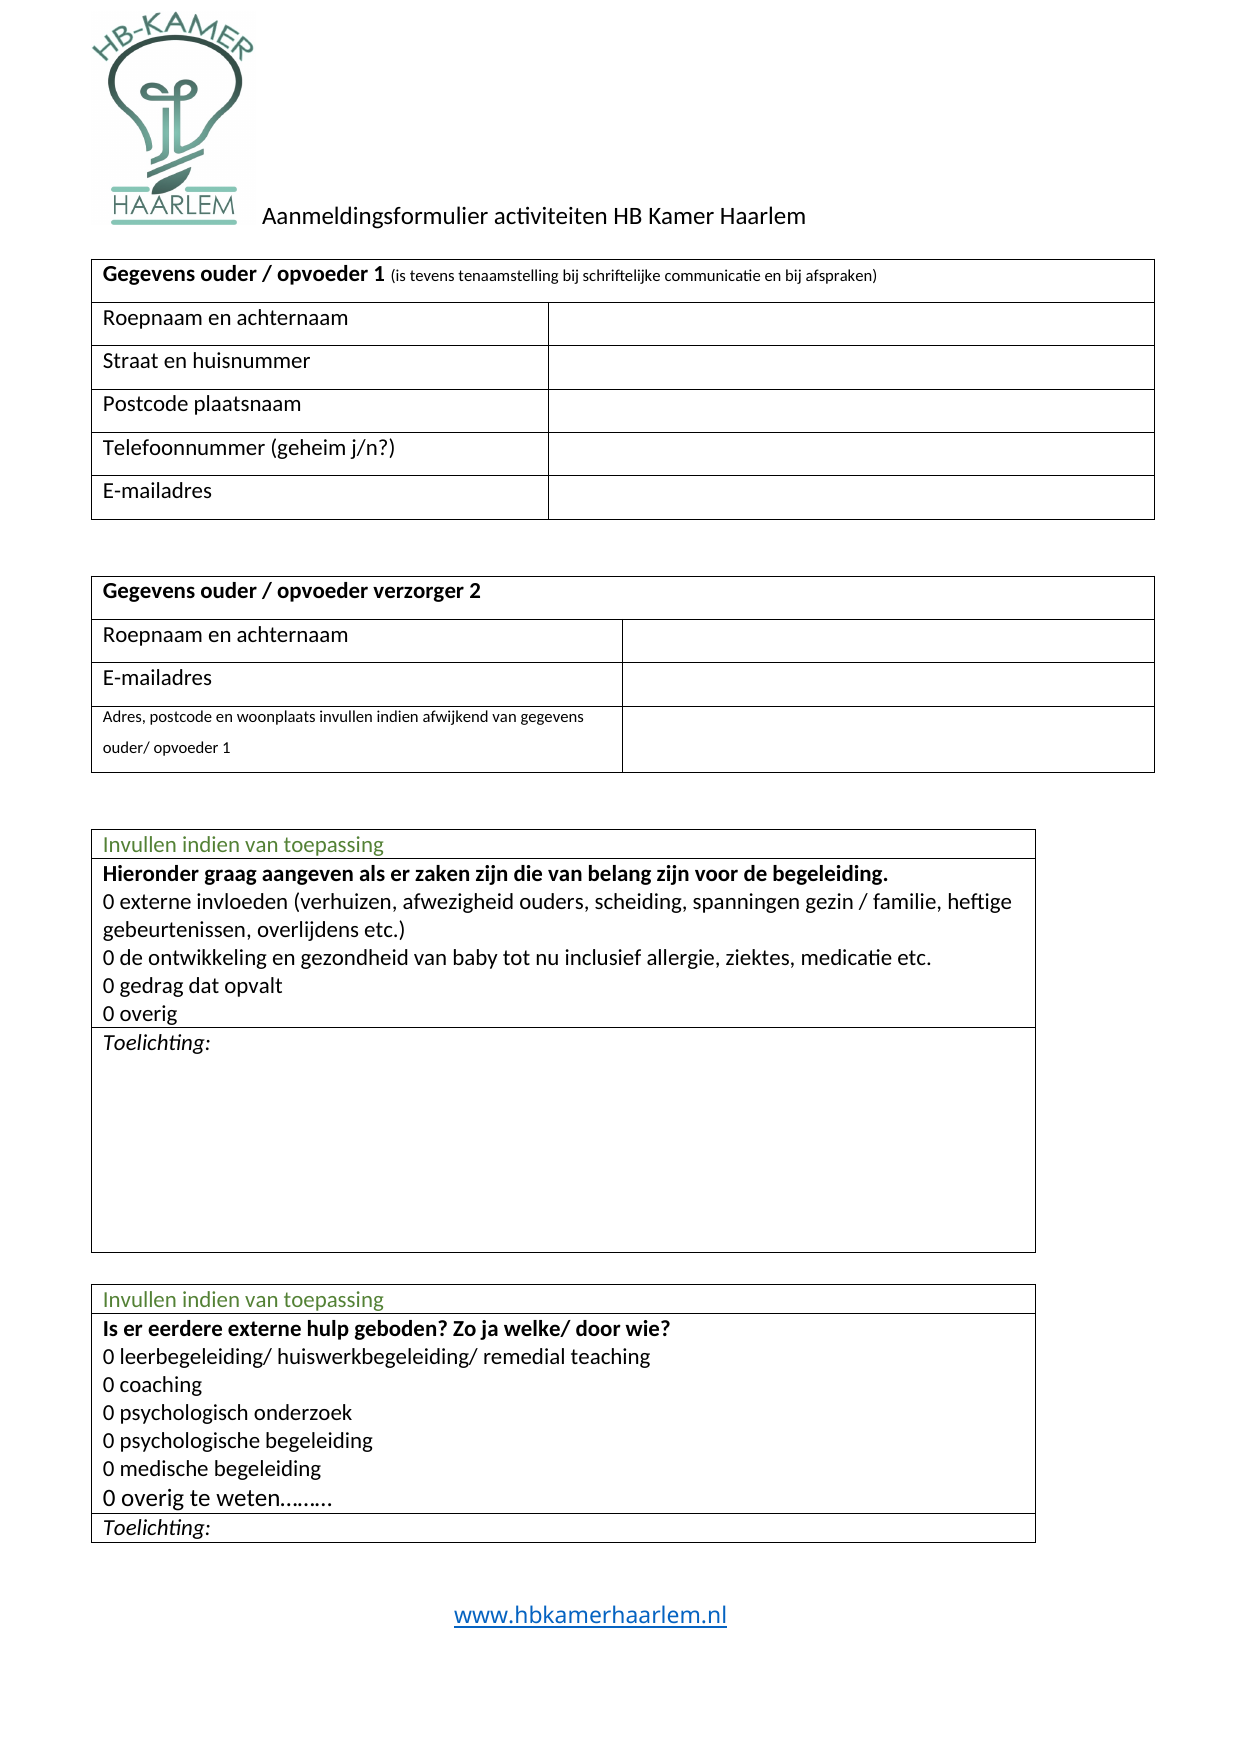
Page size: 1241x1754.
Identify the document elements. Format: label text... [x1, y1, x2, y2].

table_cell [549, 390, 1154, 432]
table_header Gegevens ouder / opvoeder 1 (is tevens tenaamstelling bij schriftelijke communicatie en bij afspraken) [92, 260, 1154, 302]
table_header Invullen indien van toepassing [92, 830, 1035, 858]
table_header Invullen indien van toepassing [92, 1285, 1035, 1313]
table_cell Roepnaam en achternaam [92, 303, 548, 345]
table_cell Telefoonnummer (geheim j/n?) [92, 433, 548, 475]
table_cell Is er eerdere externe hulp geboden? Zo ja welke/ door wie? 0 leerbegeleiding/ huiswerkbegeleiding/ remedial teaching 0 coaching 0 psychologisch onderzoek 0 psychologische begeleiding 0 medische begeleiding 0 overig te weten……… [92, 1314, 1035, 1512]
table_cell Toelichting: [92, 1514, 1035, 1542]
table_cell [549, 476, 1154, 518]
table_cell [549, 303, 1154, 345]
table_header Gegevens ouder / opvoeder verzorger 2 [92, 577, 1154, 619]
table_cell [623, 707, 1154, 772]
table_cell Postcode plaatsnaam [92, 390, 548, 432]
picture [91, 11, 257, 225]
table_cell [623, 620, 1154, 662]
table_cell [549, 346, 1154, 388]
table_cell [623, 663, 1154, 706]
table_cell Toelichting: [92, 1028, 1035, 1252]
table_cell Roepnaam en achternaam [92, 620, 622, 662]
table_cell E-mailadres [92, 476, 548, 518]
table_cell E-mailadres [92, 663, 622, 706]
table_cell Hieronder graag aangeven als er zaken zijn die van belang zijn voor de begeleiding. 0 externe invloeden (verhuizen, afwezigheid ouders, scheiding, spanningen gezin / familie, heftige gebeurtenissen, overlijdens etc.) 0 de ontwikkeling en gezondheid van baby tot nu inclusief allergie, ziektes, medicatie etc. 0 gedrag dat opvalt 0 overig [92, 859, 1035, 1027]
table_cell Adres, postcode en woonplaats invullen indien afwijkend van gegevens ouder/ opvoeder 1 [92, 707, 622, 772]
table_cell Straat en huisnummer [92, 346, 548, 388]
table_cell [549, 433, 1154, 475]
